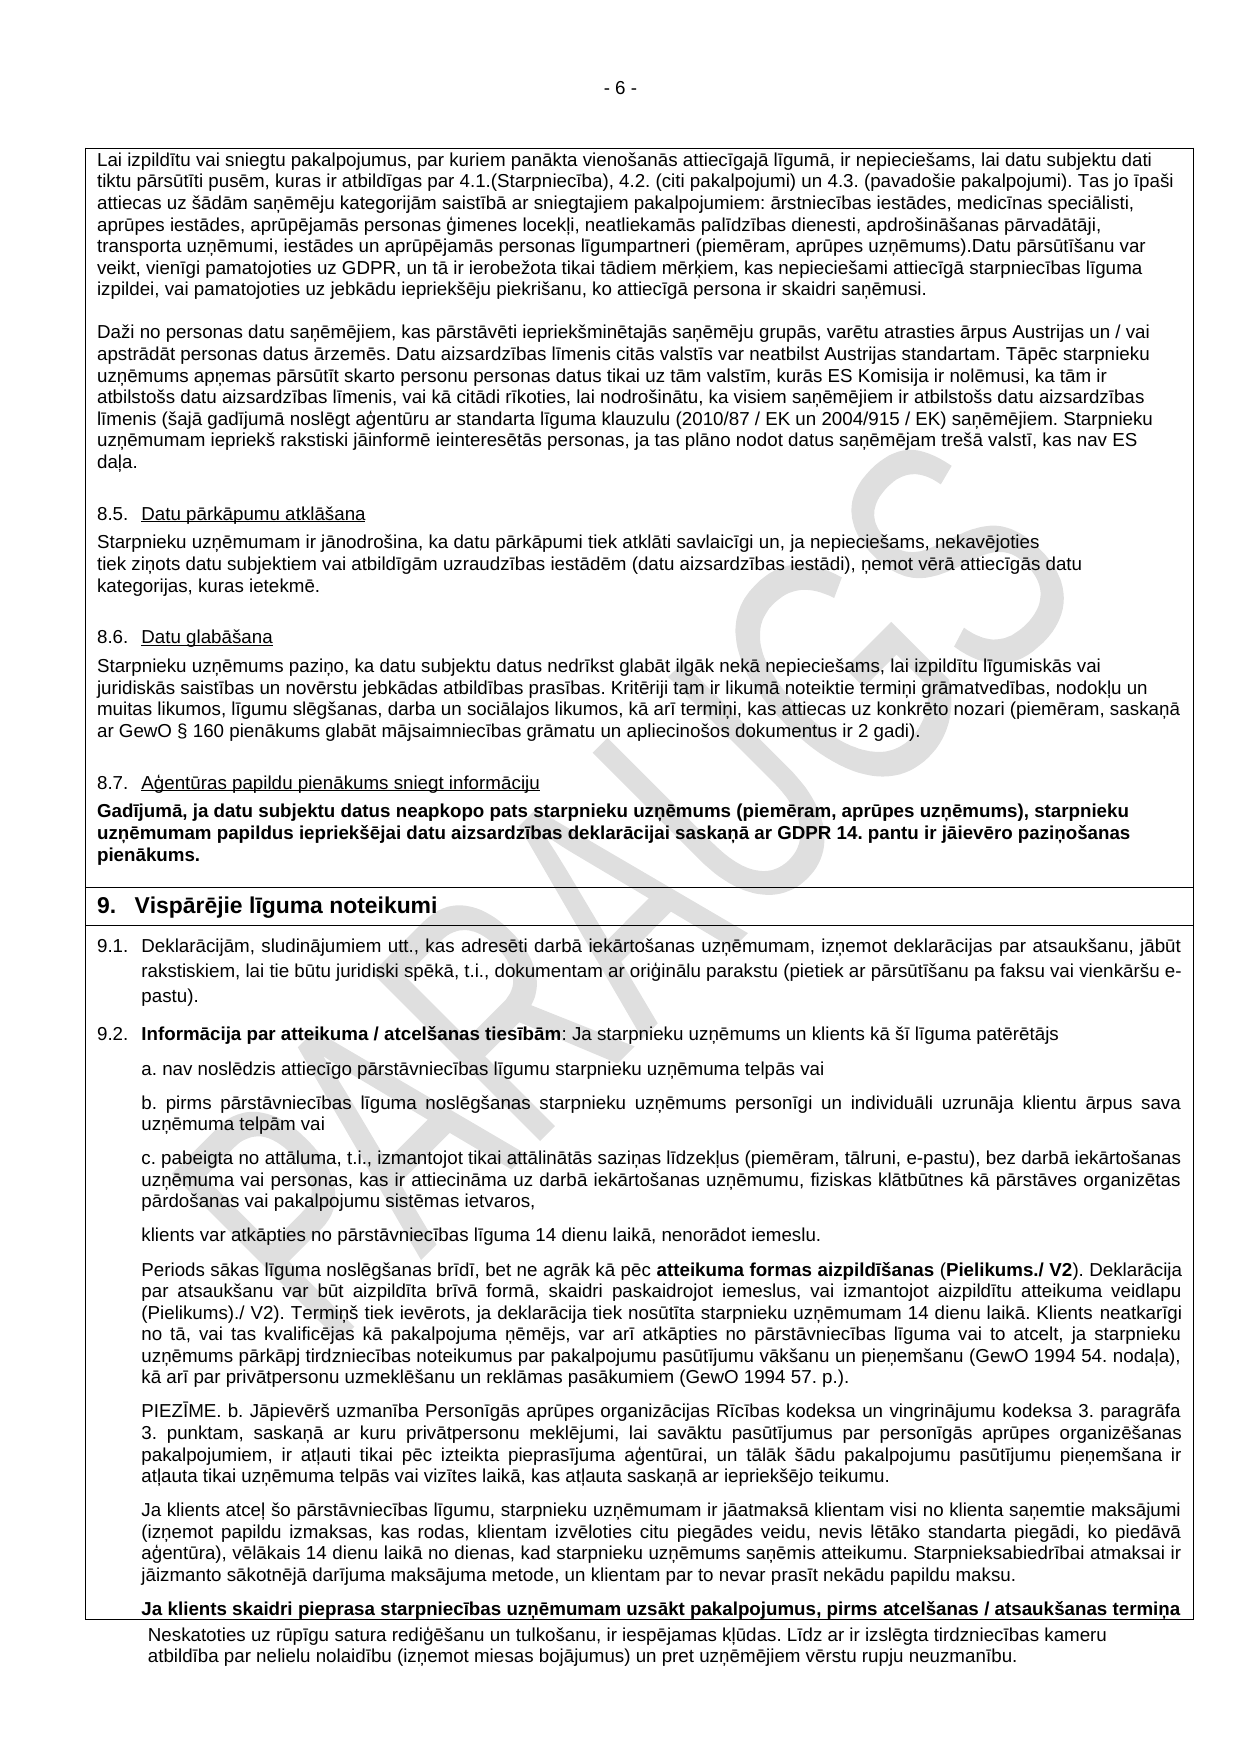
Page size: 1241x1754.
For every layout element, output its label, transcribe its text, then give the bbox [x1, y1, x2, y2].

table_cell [86, 926, 1193, 1619]
table_cell Vispārējie līguma noteikumi [86, 888, 1193, 925]
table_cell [86, 149, 1193, 887]
